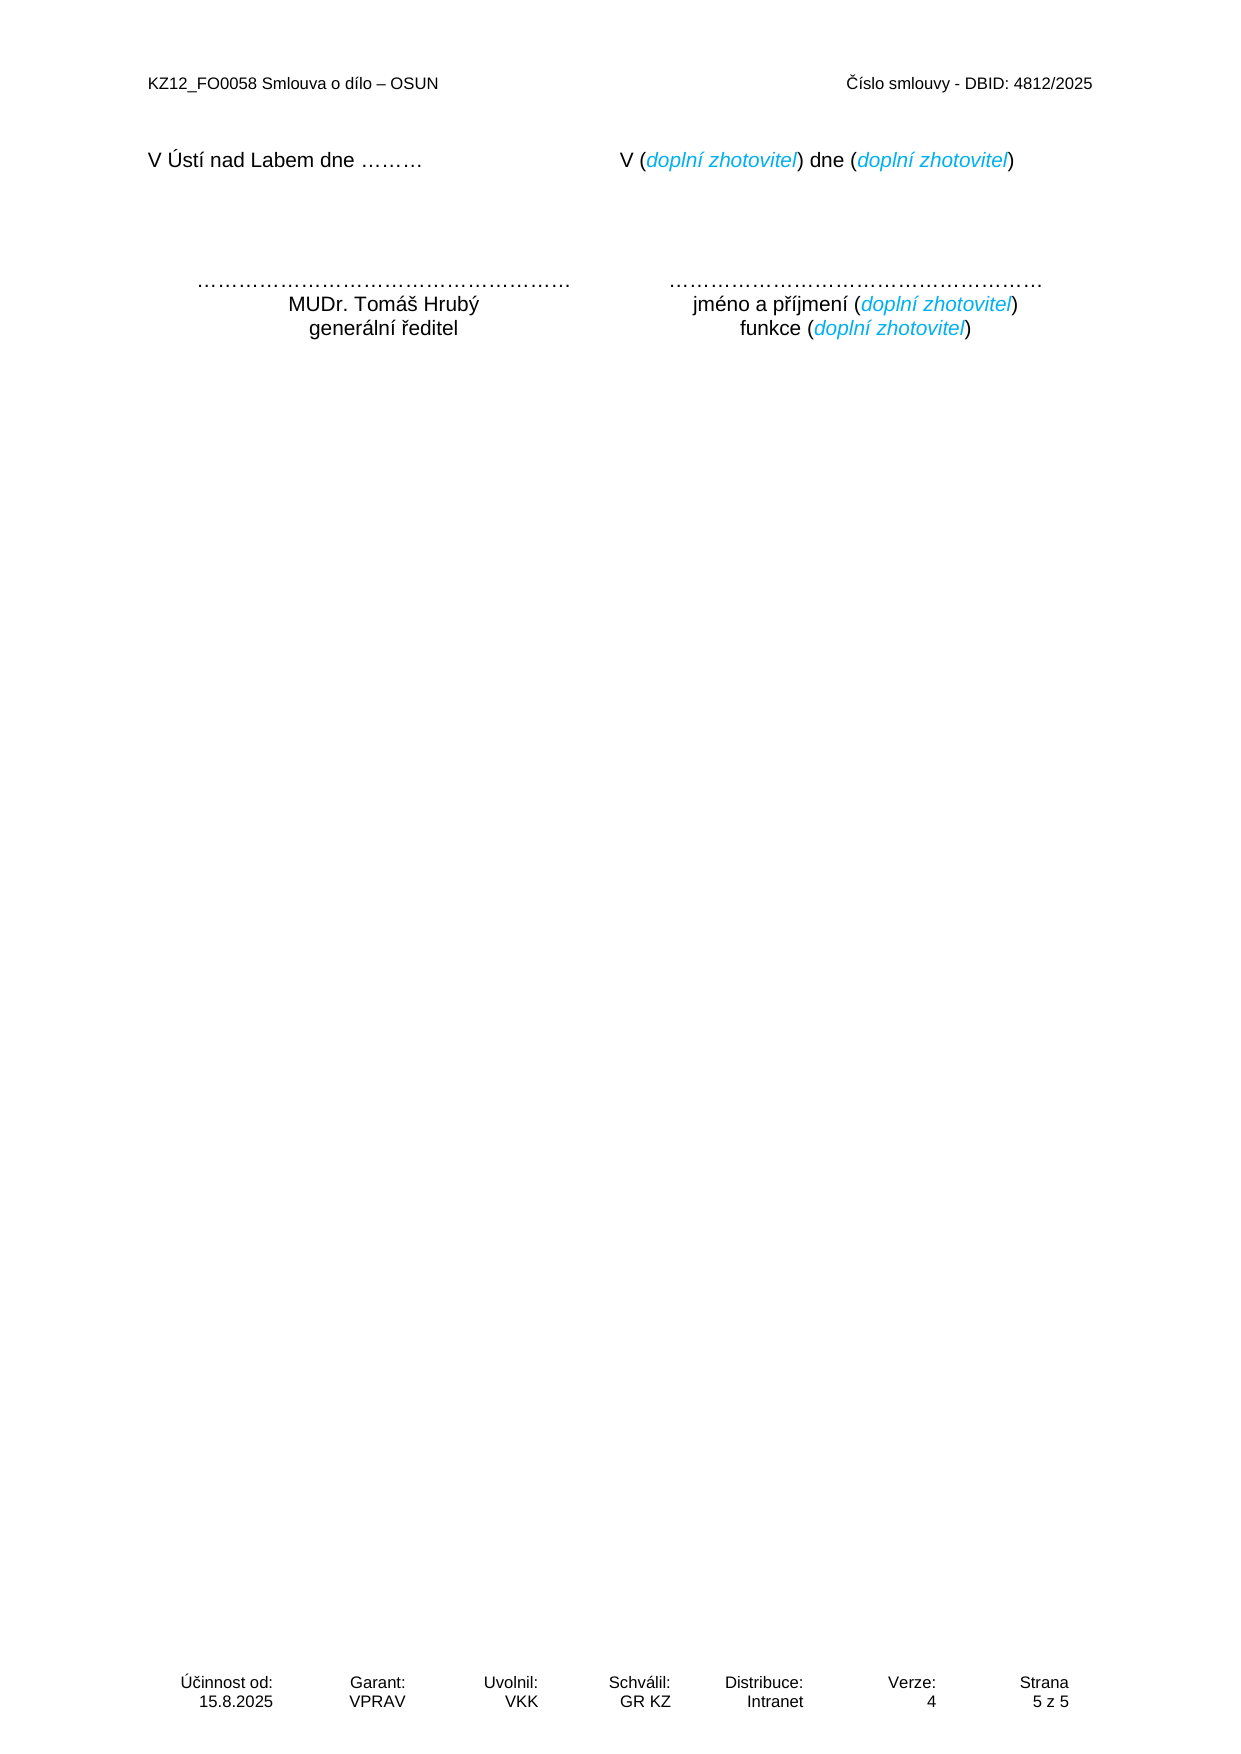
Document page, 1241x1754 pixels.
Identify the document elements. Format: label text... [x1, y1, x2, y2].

table_cell ……………………………………………… [148, 172, 619, 291]
table_header V Ústí nad Labem dne ……… [148, 148, 619, 172]
table_cell ……………………………………………… [620, 172, 1092, 291]
table_cell jméno a příjmení (doplní zhotovitel) funkce (doplní zhotovitel) [620, 291, 1092, 339]
table_header V (doplní zhotovitel) dne (doplní zhotovitel) [620, 148, 1092, 172]
table_cell MUDr. Tomáš Hrubý generální ředitel [148, 291, 619, 339]
